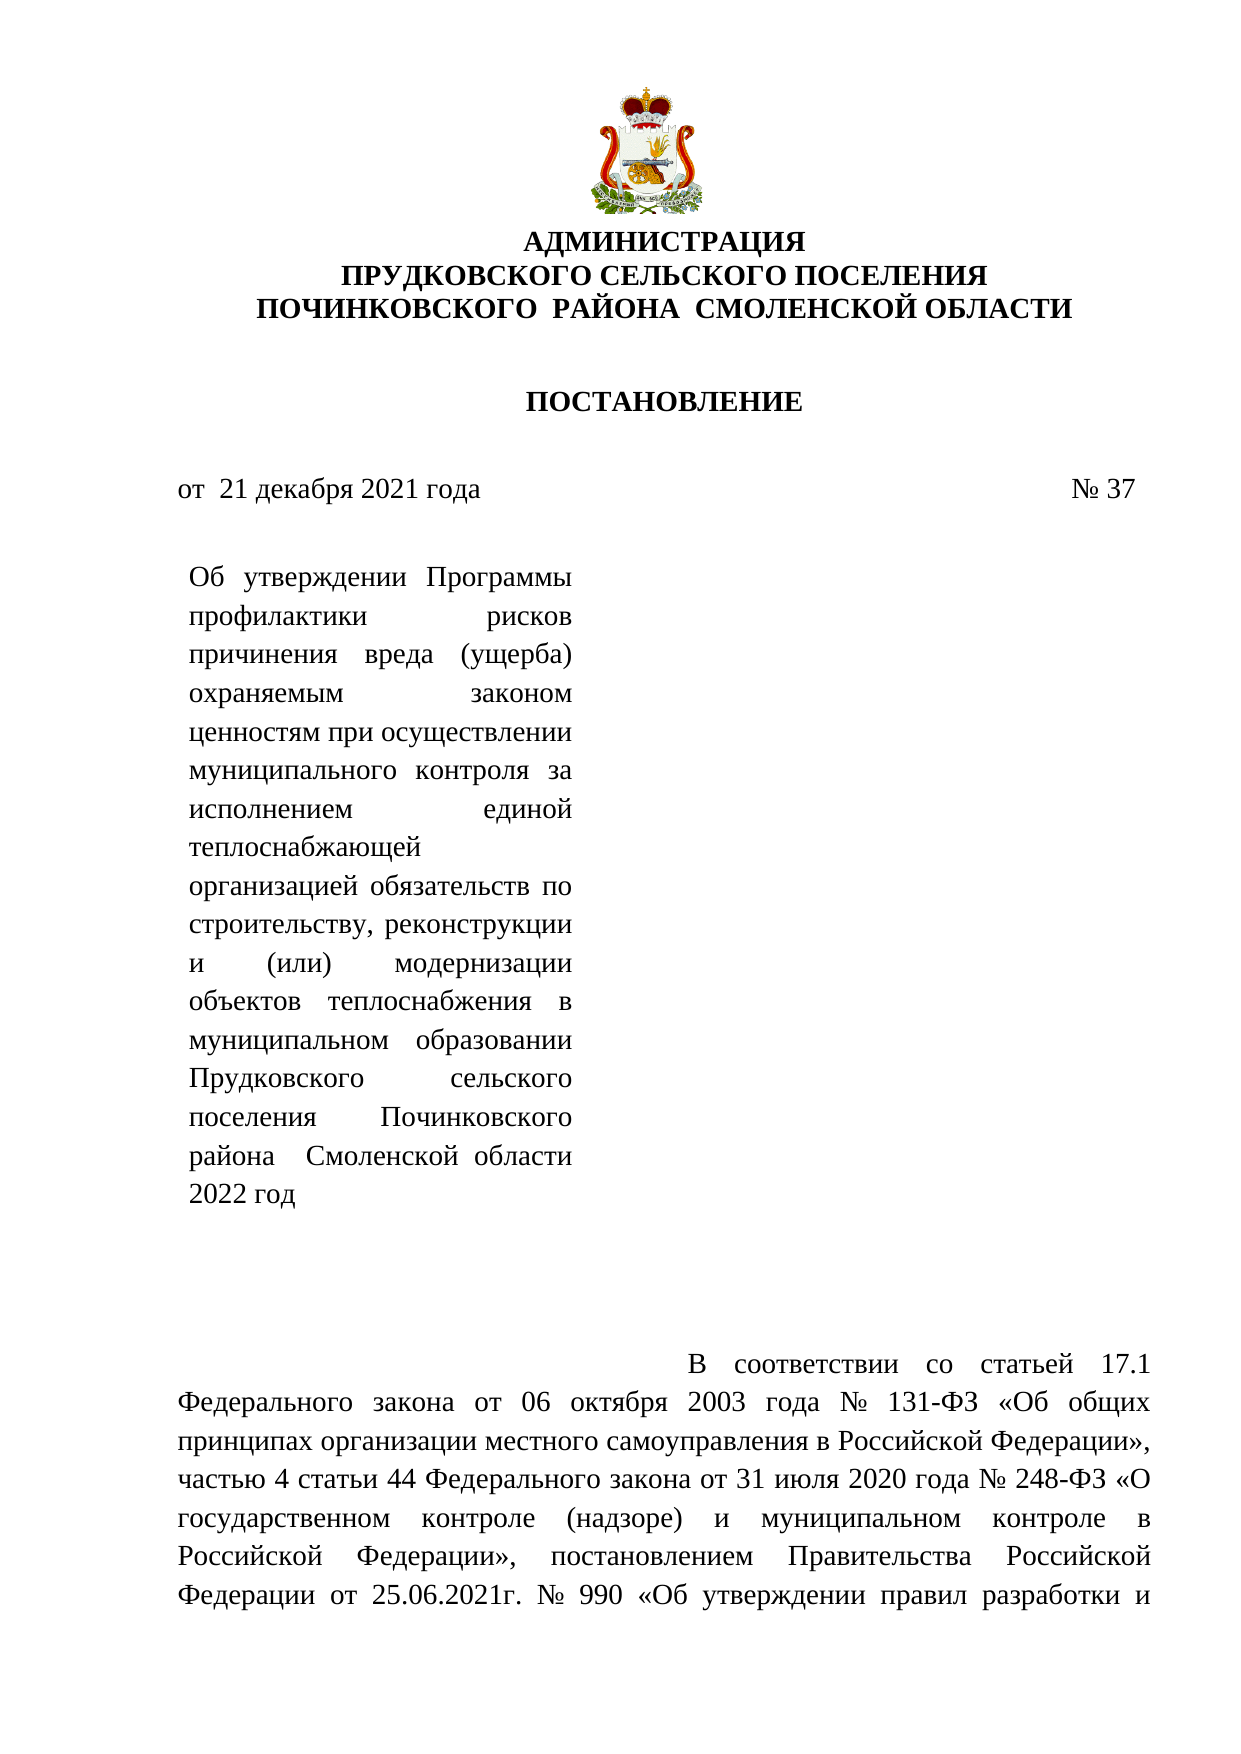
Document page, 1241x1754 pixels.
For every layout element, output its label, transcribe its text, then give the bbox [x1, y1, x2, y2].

picture [589, 85, 704, 214]
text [177, 1346, 1152, 1611]
subtitle ПОСТАНОВЛЕНИЕ [177, 384, 1152, 418]
text ПРУДКОВСКОГО СЕЛЬСКОГО ПОСЕЛЕНИЯ ПОЧИНКОВСКОГО РАЙОНА СМОЛЕНСКОЙ ОБЛАСТИ [177, 258, 1152, 325]
table_header [166, 560, 595, 1347]
text от 21 декабря 2021 года № 37 [177, 471, 1152, 504]
text АДМИНИСТРАЦИЯ [177, 224, 1152, 258]
